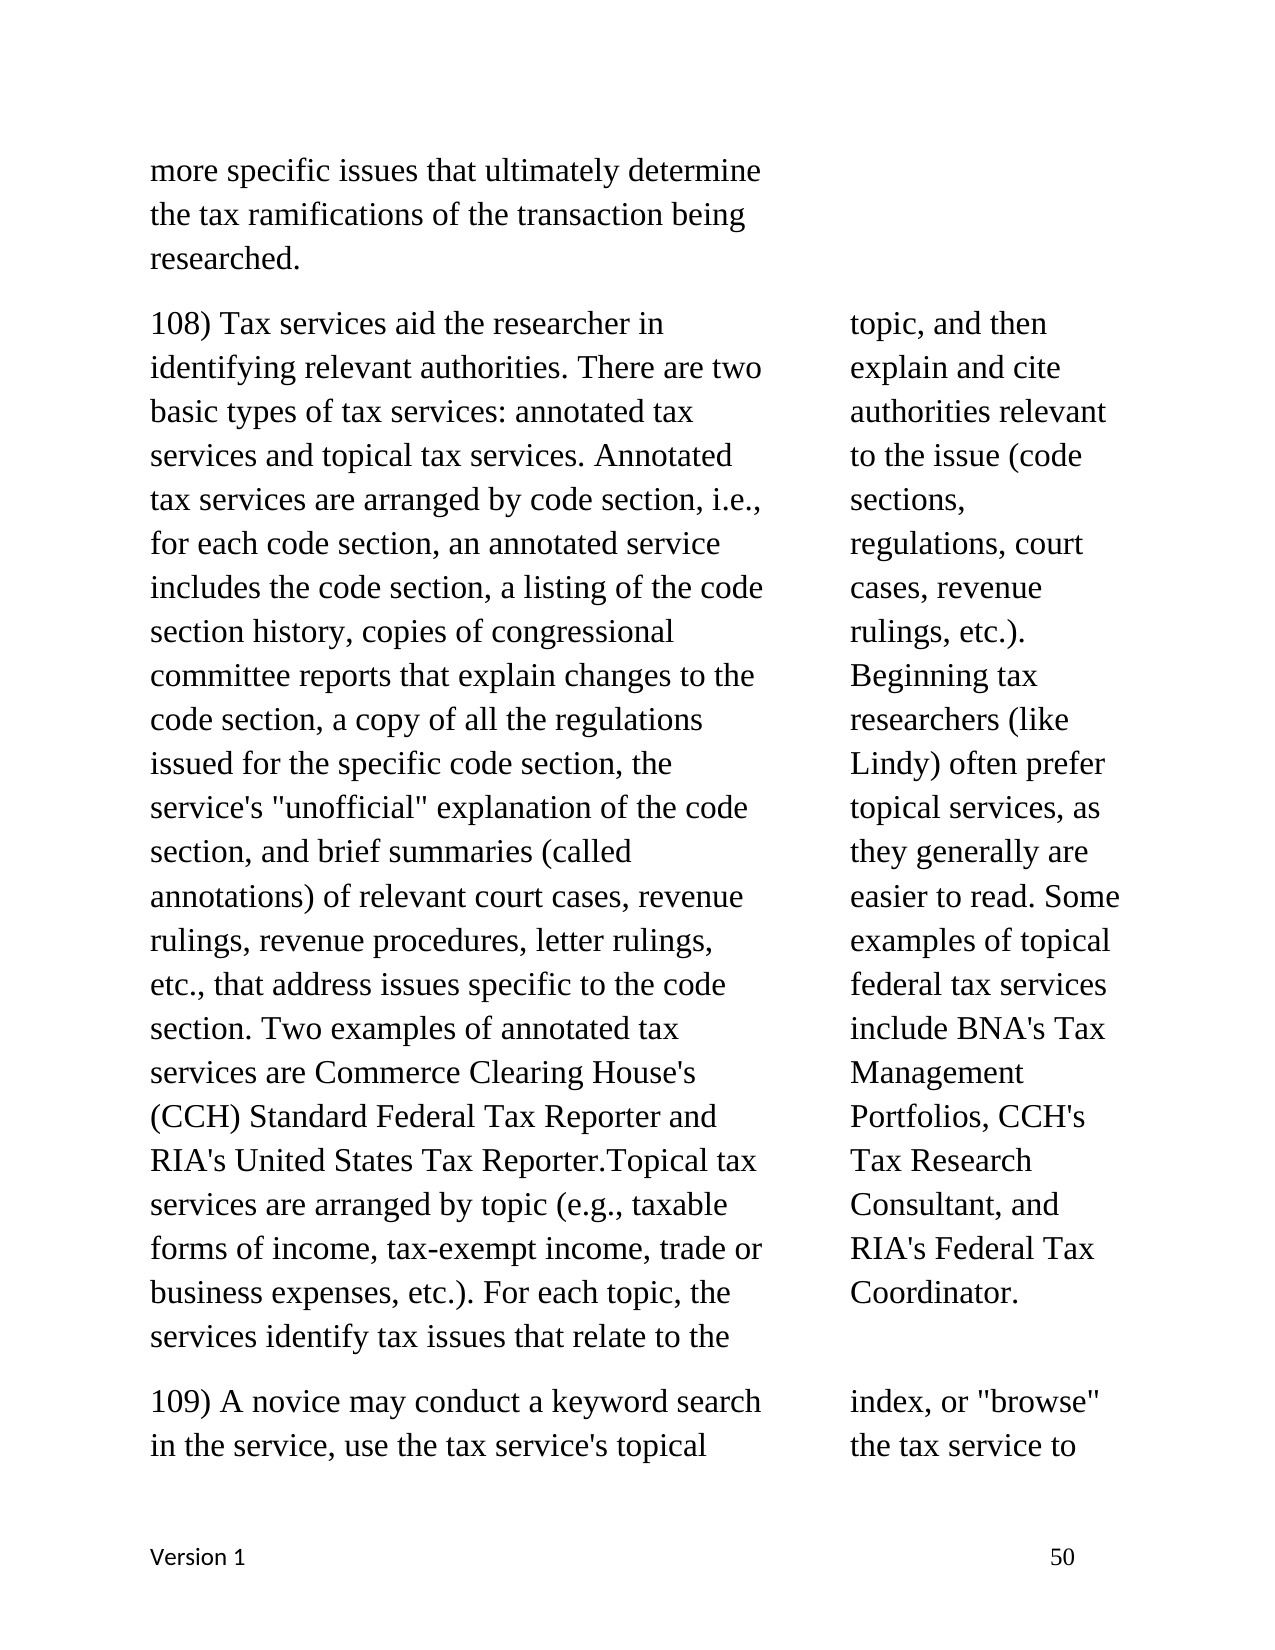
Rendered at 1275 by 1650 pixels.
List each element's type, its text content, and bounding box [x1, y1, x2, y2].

text 108) Tax services aid the researcher in identifying relevant authorities. There are two basic types of tax services: annotated tax services and topical tax services. Annotated tax services are arranged by code section, i.e., for each code section, an annotated service includes the code section, a listing of the code section history, copies of congressional committee reports that explain changes to the code section, a copy of all the regulations issued for the specific code section, the service's "unofficial" explanation of the code section, and brief summaries (called annotations) of relevant court cases, revenue rulings, revenue procedures, letter rulings, etc., that address issues specific to the code section. Two examples of annotated tax services are Commerce Clearing House's (CCH) Standard Federal Tax Reporter and RIA's United States Tax Reporter.Topical tax services are arranged by topic (e.g., taxable forms of income, tax-exempt income, trade or business expenses, etc.). For each topic, the services identify tax issues that relate to the topic, and then explain and cite authorities relevant to the issue (code sections, regulations, court cases, revenue rulings, etc.). Beginning tax researchers (like Lindy) often prefer topical services, as they generally are easier to read. Some examples of topical federal tax services include BNA's Tax Management Portfolios, CCH's Tax Research Consultant, and RIA's Federal Tax Coordinator. [150, 303, 775, 1355]
text 108) Tax services aid the researcher in identifying relevant authorities. There are two basic types of tax services: annotated tax services and topical tax services. Annotated tax services are arranged by code section, i.e., for each code section, an annotated service includes the code section, a listing of the code section history, copies of congressional committee reports that explain changes to the code section, a copy of all the regulations issued for the specific code section, the service's "unofficial" explanation of the code section, and brief summaries (called annotations) of relevant court cases, revenue rulings, revenue procedures, letter rulings, etc., that address issues specific to the code section. Two examples of annotated tax services are Commerce Clearing House's (CCH) Standard Federal Tax Reporter and RIA's United States Tax Reporter.Topical tax services are arranged by topic (e.g., taxable forms of income, tax-exempt income, trade or business expenses, etc.). For each topic, the services identify tax issues that relate to the topic, and then explain and cite authorities relevant to the issue (code sections, regulations, court cases, revenue rulings, etc.). Beginning tax researchers (like Lindy) often prefer topical services, as they generally are easier to read. Some examples of topical federal tax services include BNA's Tax Management Portfolios, CCH's Tax Research Consultant, and RIA's Federal Tax Coordinator. [850, 303, 1125, 1311]
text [150, 150, 775, 276]
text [850, 1381, 1125, 1464]
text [150, 1381, 775, 1464]
